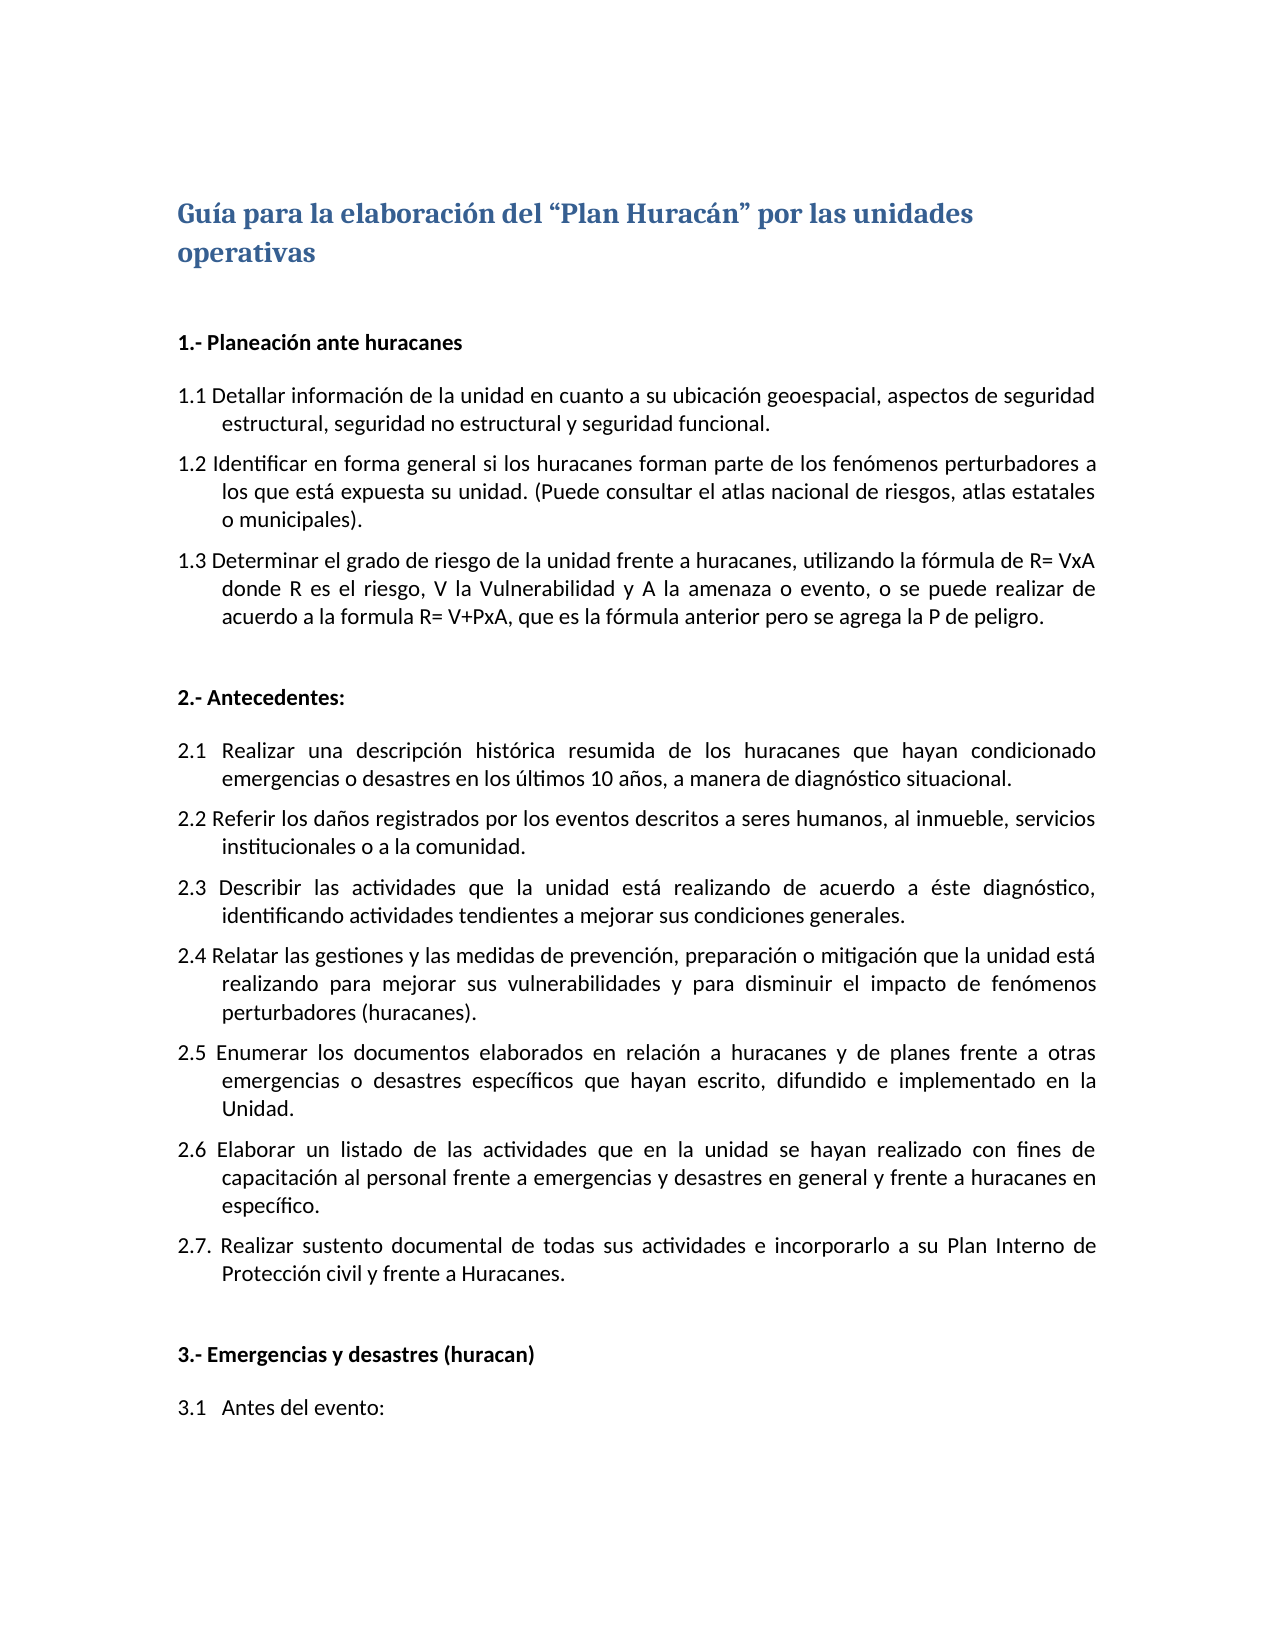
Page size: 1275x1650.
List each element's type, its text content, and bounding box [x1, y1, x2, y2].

text 1.- Planeación ante huracanes [177, 328, 1098, 356]
text 2.5 Enumerar los documentos elaborados en relación a huracanes y de planes frente a otras emergencias o desastres específicos que hayan escrito, difundido e implementado en la Unidad. [177, 1038, 1098, 1122]
text 2.4 Relatar las gestiones y las medidas de prevención, preparación o mitigación que la unidad está realizando para mejorar sus vulnerabilidades y para disminuir el impacto de fenómenos perturbadores (huracanes). [177, 942, 1098, 1026]
text 2.3 Describir las actividades que la unidad está realizando de acuerdo a éste diagnóstico, identificando actividades tendientes a mejorar sus condiciones generales. [177, 873, 1098, 929]
text 3.- Emergencias y desastres (huracan) [177, 1340, 1098, 1368]
text 2.1 Realizar una descripción histórica resumida de los huracanes que hayan condicionado emergencias o desastres en los últimos 10 años, a manera de diagnóstico situacional. [177, 736, 1098, 792]
text 1.2 Identificar en forma general si los huracanes forman parte de los fenómenos perturbadores a los que está expuesta su unidad. (Puede consultar el atlas nacional de riesgos, atlas estatales o municipales). [177, 449, 1098, 533]
text 3.1 Antes del evento: [177, 1393, 1098, 1421]
text 2.2 Referir los daños registrados por los eventos descritos a seres humanos, al inmueble, servicios institucionales o a la comunidad. [177, 804, 1098, 861]
text 2.- Antecedentes: [177, 683, 1098, 711]
text 2.6 Elaborar un listado de las actividades que en la unidad se hayan realizado con fines de capacitación al personal frente a emergencias y desastres en general y frente a huracanes en específico. [177, 1135, 1098, 1219]
text 1.3 Determinar el grado de riesgo de la unidad frente a huracanes, utilizando la fórmula de R= VxA donde R es el riesgo, V la Vulnerabilidad y A la amenaza o evento, o se puede realizar de acuerdo a la formula R= V+PxA, que es la fórmula anterior pero se agrega la P de peligro. [177, 546, 1098, 630]
subtitle Guía para la elaboración del “Plan Huracán” por las unidades operativas [177, 198, 1098, 270]
text 1.1 Detallar información de la unidad en cuanto a su ubicación geoespacial, aspectos de seguridad estructural, seguridad no estructural y seguridad funcional. [177, 381, 1098, 437]
text 2.7. Realizar sustento documental de todas sus actividades e incorporarlo a su Plan Interno de Protección civil y frente a Huracanes. [177, 1231, 1098, 1287]
